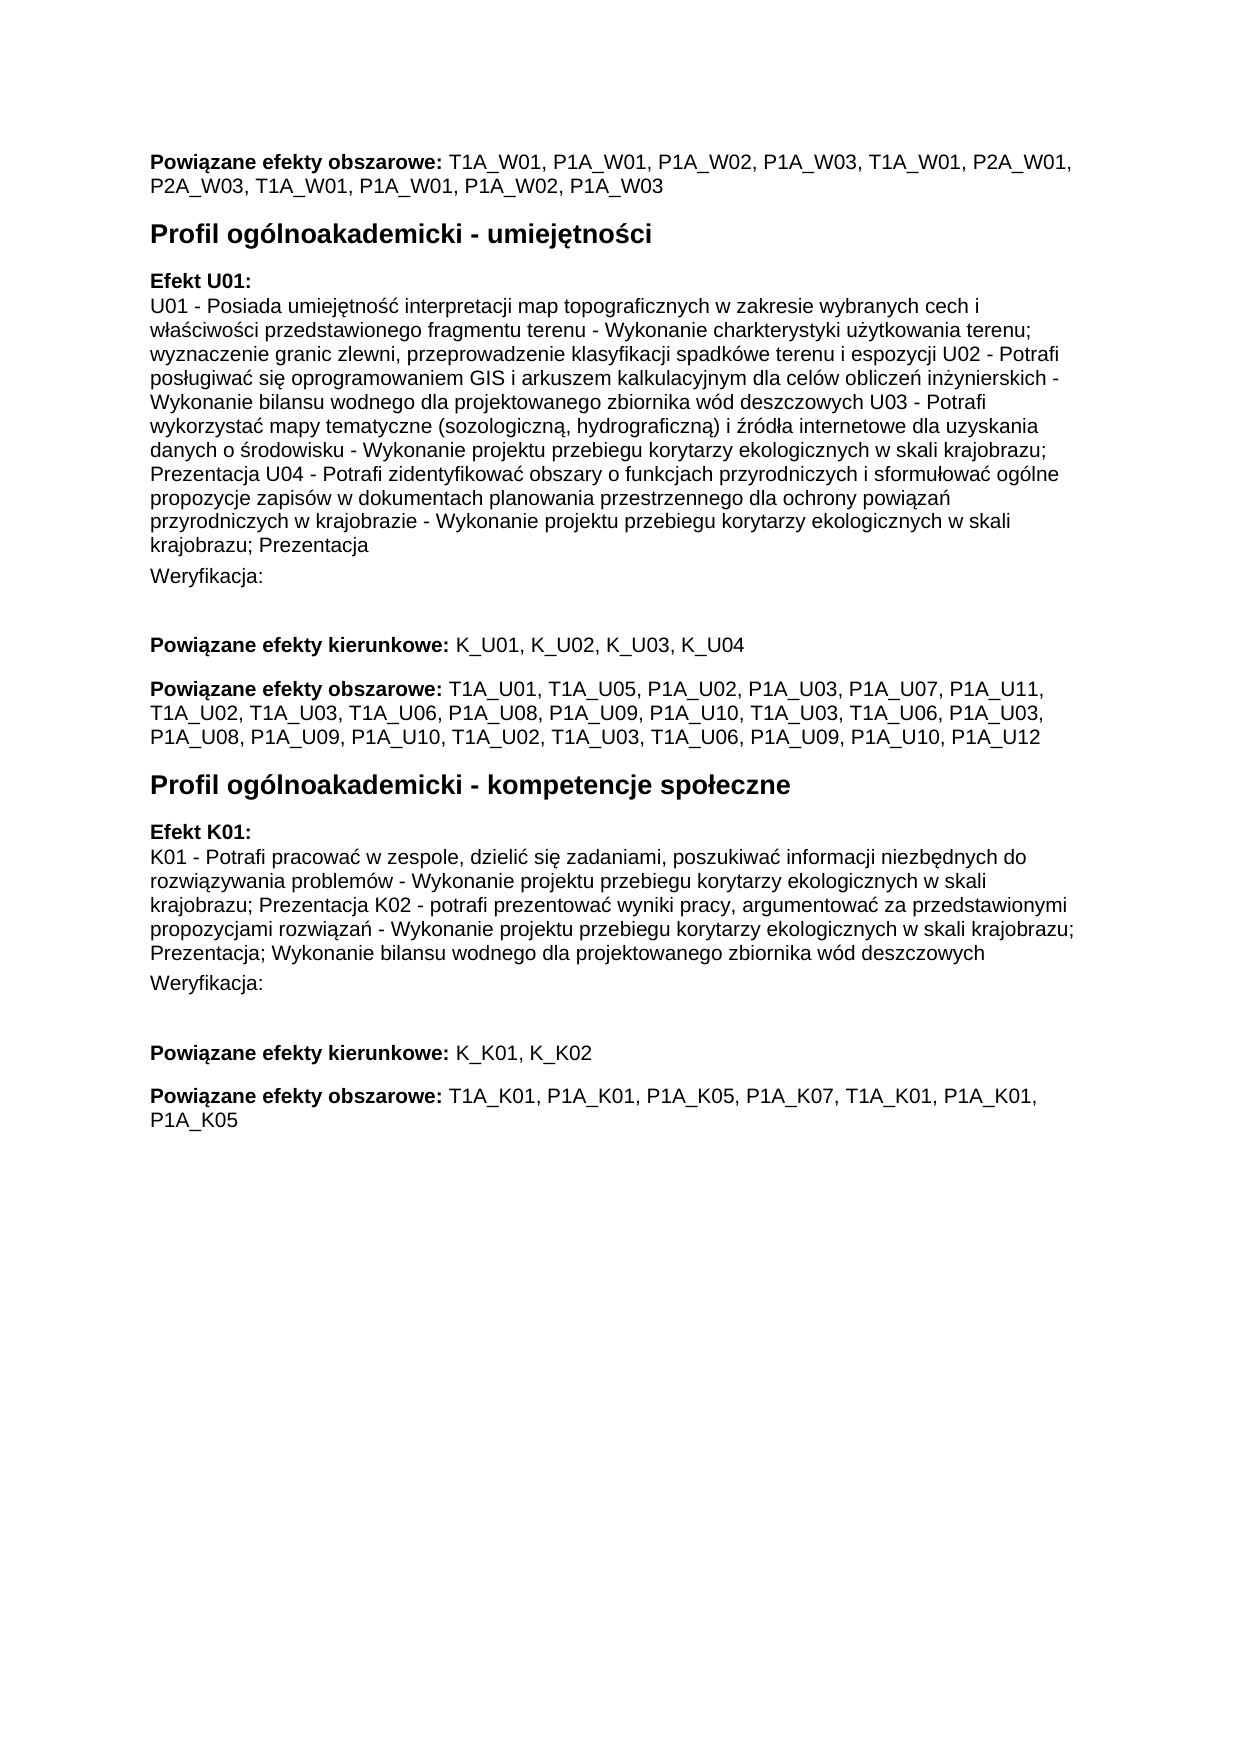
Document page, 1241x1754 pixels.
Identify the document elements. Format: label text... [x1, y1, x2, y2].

text Efekt U01: [150, 269, 1090, 293]
subtitle Profil ogólnoakademicki - umiejętności [150, 218, 1090, 249]
subtitle Profil ogólnoakademicki - kompetencje społeczne [150, 769, 1090, 800]
text Powiązane efekty kierunkowe: K_K01, K_K02 [150, 1041, 1090, 1064]
text Powiązane efekty kierunkowe: K_U01, K_U02, K_U03, K_U04 [150, 633, 1090, 657]
text Efekt K01: [150, 820, 1090, 844]
text Weryfikacja: [150, 971, 1090, 995]
text Weryfikacja: [150, 563, 1090, 587]
text Powiązane efekty obszarowe: T1A_W01, P1A_W01, P1A_W02, P1A_W03, T1A_W01, P2A_W01, P2A_W03, T1A_W01, P1A_W01, P1A_W02, P1A_W03 [150, 150, 1090, 198]
text Powiązane efekty obszarowe: T1A_K01, P1A_K01, P1A_K05, P1A_K07, T1A_K01, P1A_K01, P1A_K05 [150, 1084, 1090, 1132]
text K01 - Potrafi pracować w zespole, dzielić się zadaniami, poszukiwać informacji niezbędnych do rozwiązywania problemów - Wykonanie projektu przebiegu korytarzy ekologicznych w skali krajobrazu; Prezentacja K02 - potrafi prezentować wyniki pracy, argumentować za przedstawionymi propozycjami rozwiązań - Wykonanie projektu przebiegu korytarzy ekologicznych w skali krajobrazu; Prezentacja; Wykonanie bilansu wodnego dla projektowanego zbiornika wód deszczowych [150, 845, 1090, 964]
text Powiązane efekty obszarowe: T1A_U01, T1A_U05, P1A_U02, P1A_U03, P1A_U07, P1A_U11, T1A_U02, T1A_U03, T1A_U06, P1A_U08, P1A_U09, P1A_U10, T1A_U03, T1A_U06, P1A_U03, P1A_U08, P1A_U09, P1A_U10, T1A_U02, T1A_U03, T1A_U06, P1A_U09, P1A_U10, P1A_U12 [150, 677, 1090, 749]
text U01 - Posiada umiejętność interpretacji map topograficznych w zakresie wybranych cech i właściwości przedstawionego fragmentu terenu - Wykonanie charkterystyki użytkowania terenu; wyznaczenie granic zlewni, przeprowadzenie klasyfikacji spadkówe terenu i espozycji U02 - Potrafi posługiwać się oprogramowaniem GIS i arkuszem kalkulacyjnym dla celów obliczeń inżynierskich - Wykonanie bilansu wodnego dla projektowanego zbiornika wód deszczowych U03 - Potrafi wykorzystać mapy tematyczne (sozologiczną, hydrograficzną) i źródła internetowe dla uzyskania danych o środowisku - Wykonanie projektu przebiegu korytarzy ekologicznych w skali krajobrazu; Prezentacja U04 - Potrafi zidentyfikować obszary o funkcjach przyrodniczych i sformułować ogólne propozycje zapisów w dokumentach planowania przestrzennego dla ochrony powiązań przyrodniczych w krajobrazie - Wykonanie projektu przebiegu korytarzy ekologicznych w skali krajobrazu; Prezentacja [150, 294, 1090, 557]
